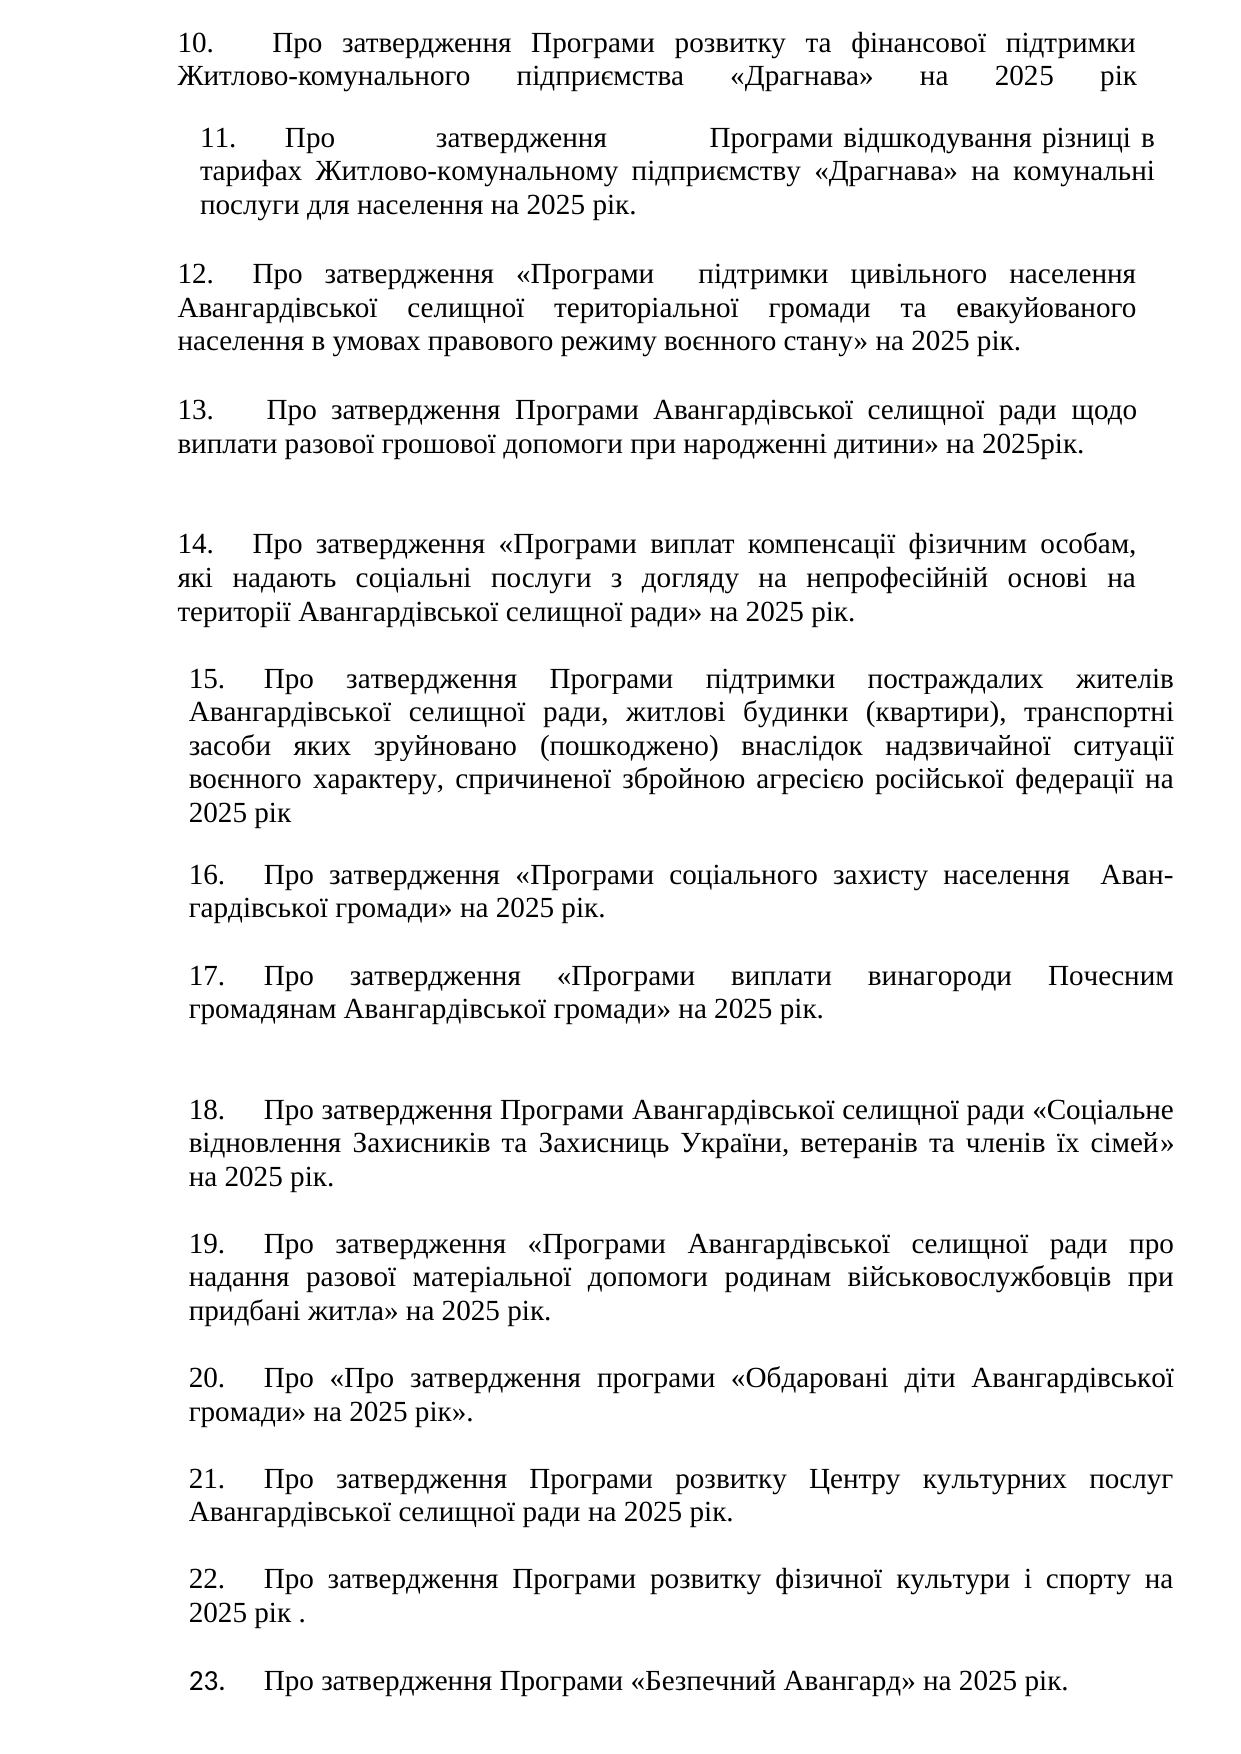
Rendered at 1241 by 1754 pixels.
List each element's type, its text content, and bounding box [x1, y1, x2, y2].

table_header Про затвердження Програми підтримки постраждалих жителів Авангардівської селищної ради, житлові будинки (квартири), транспортні засоби яких зруйновано (пошкоджено) внаслідок надзвичайної ситуації воєнного характеру, спричиненої збройною агресією російської федерації на 2025 рік [177, 661, 1186, 857]
list Про затвердження «Програми виплат компенсації фізичним особам, які надають соціальні послуги з догляду на непрофесійній основі на території Авангардівської селищної ради» на 2025 рік. [177, 527, 1137, 627]
list Про затвердження «Програми підтримки цивільного населення Авангардівської селищної територіальної громади та евакуйованого населення в умовах правового режиму воєнного стану» на 2025 рік. [177, 256, 1137, 357]
list Про затвердження Програми Авангардівської селищної ради щодо виплати разової грошової допомоги при народженні дитини» на 2025рік. [177, 392, 1137, 459]
list Про затвердження Програми розвитку та фінансової підтримки Житлово-комунального підприємства «Драгнава» на 2025 рік [177, 25, 1137, 120]
table_header Про затвердження Програми відшкодування різниці в тарифах Житлово-комунальному підприємству «Драгнава» на комунальні послуги для населення на 2025 рік. [189, 120, 1167, 256]
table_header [177, 857, 1186, 1698]
